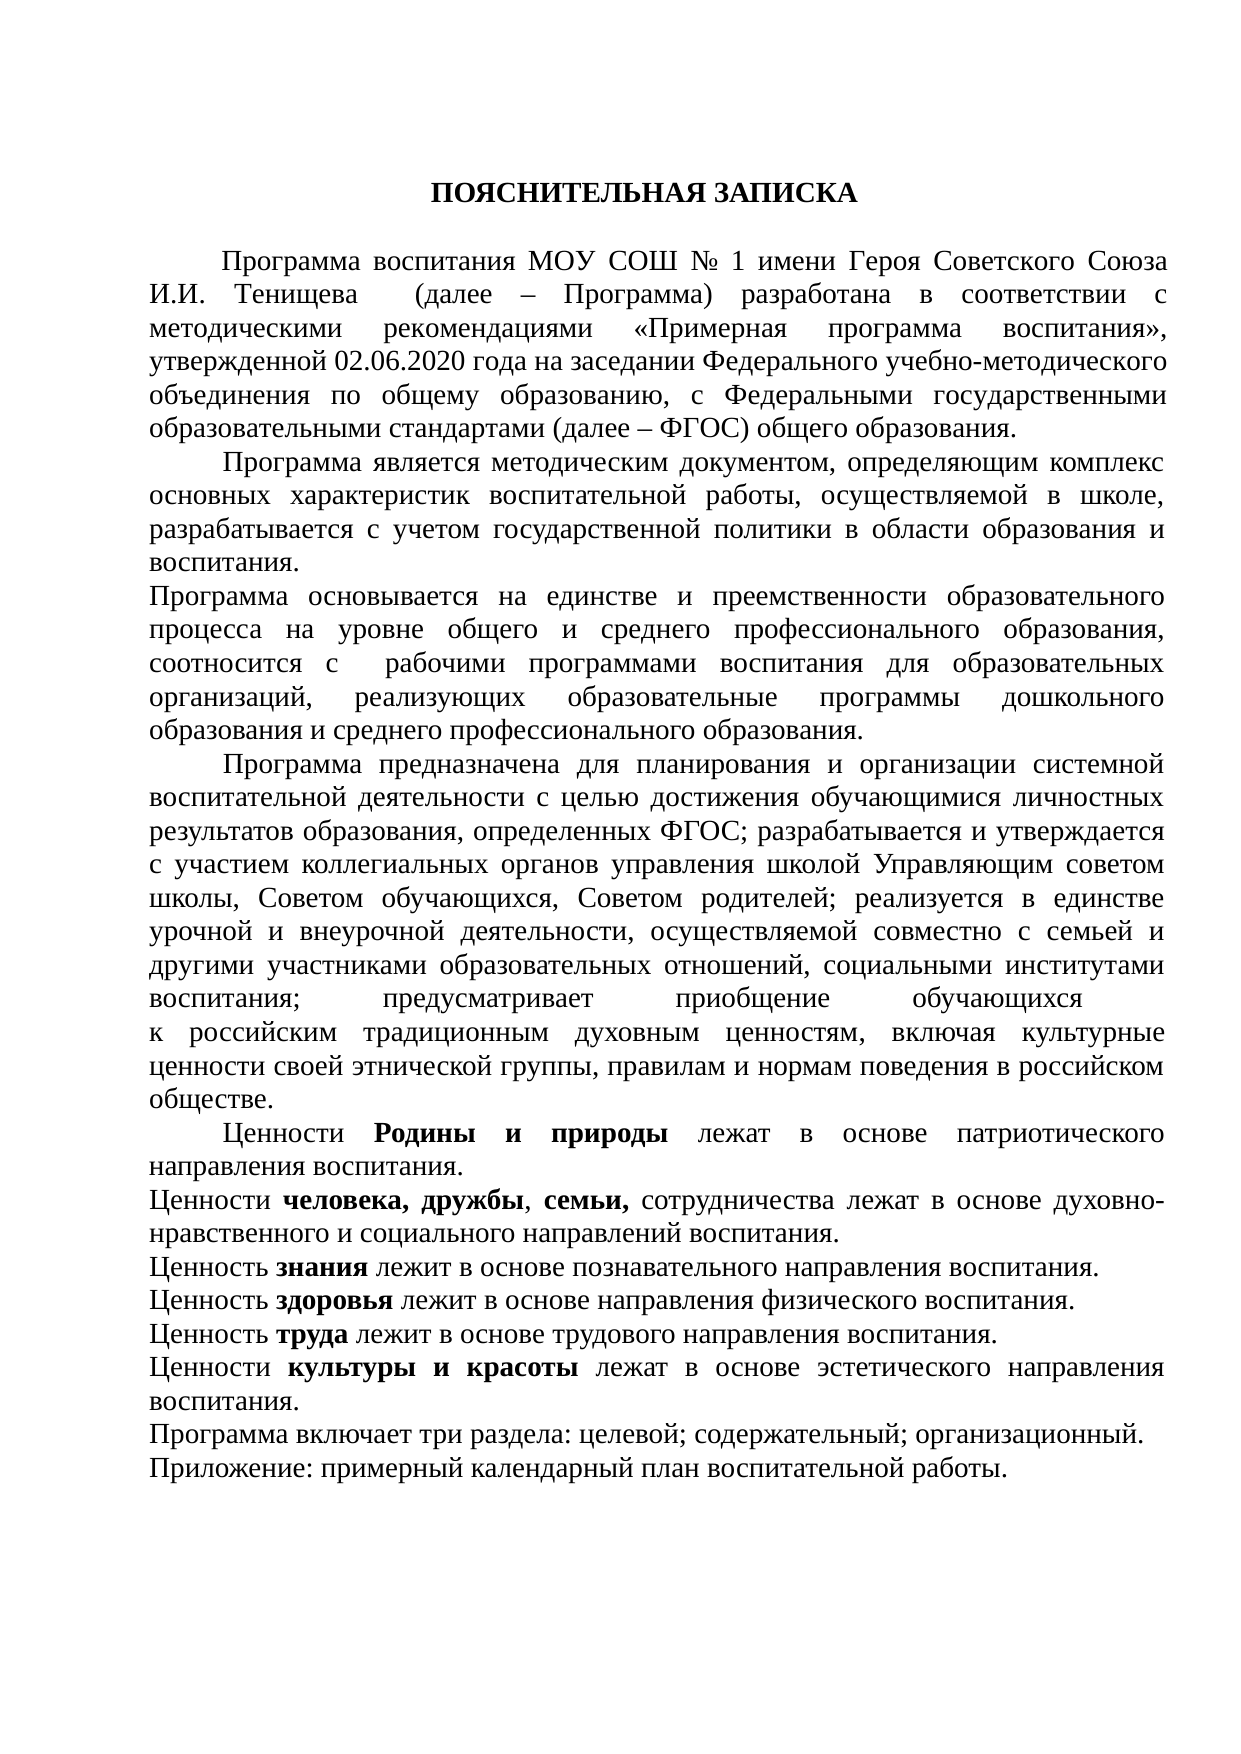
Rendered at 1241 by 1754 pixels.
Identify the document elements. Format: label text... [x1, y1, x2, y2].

text Приложение: примерный календарный план воспитательной работы. [75, 1450, 1165, 1484]
text Программа основывается на единстве и преемственности образовательного процесса на уровне общего и среднего профессионального образования, соотносится с рабочими программами воспитания для образовательных организаций, реализующих образовательные программы дошкольного образования и среднего профессионального образования. [149, 578, 1165, 746]
text Ценность здоровья лежит в основе направления физического воспитания. [75, 1282, 1165, 1316]
text ПОЯСНИТЕЛЬНАЯ ЗАПИСКА [248, 176, 1041, 209]
text Ценности культуры и красоты лежат в основе эстетического направления воспитания. [149, 1349, 1165, 1417]
text Ценности человека, дружбы, семьи, сотрудничества лежат в основе духовно-нравственного и социального направлений воспитания. [149, 1182, 1165, 1249]
text Ценности Родины и природы лежат в основе патриотического направления воспитания. [149, 1115, 1165, 1182]
text Программа включает три раздела: целевой; содержательный; организационный. [75, 1417, 1165, 1450]
text Программа воспитания МОУ СОШ № 1 имени Героя Советского Союза И.И. Тенищева (далее – Программа) разработана в соответствии с методическими рекомендациями «Примерная программа воспитания», утвержденной 02.06.2020 года на заседании Федерального учебно-методического объединения по общему образованию, с Федеральными государственными образовательными стандартами (далее – ФГОС) общего образования. [149, 243, 1168, 444]
text Программа предназначена для планирования и организации системной воспитательной деятельности с целью достижения обучающимися личностных результатов образования, определенных ФГОС; разрабатывается и утверждается с участием коллегиальных органов управления школой Управляющим советом школы, Советом обучающихся, Советом родителей; реализуется в единстве урочной и внеурочной деятельности, осуществляемой совместно с семьей и другими участниками образовательных отношений, социальными институтами воспитания; предусматривает приобщение обучающихся к российским традиционным духовным ценностям, включая культурные ценности своей этнической группы, правилам и нормам поведения в российском обществе. [149, 746, 1165, 1115]
text Ценность знания лежит в основе познавательного направления воспитания. [75, 1249, 1165, 1282]
text Программа является методическим документом, определяющим комплекс основных характеристик воспитательной работы, осуществляемой в школе, разрабатывается с учетом государственной политики в области образования и воспитания. [149, 444, 1165, 578]
text Ценность труда лежит в основе трудового направления воспитания. [75, 1316, 1165, 1349]
